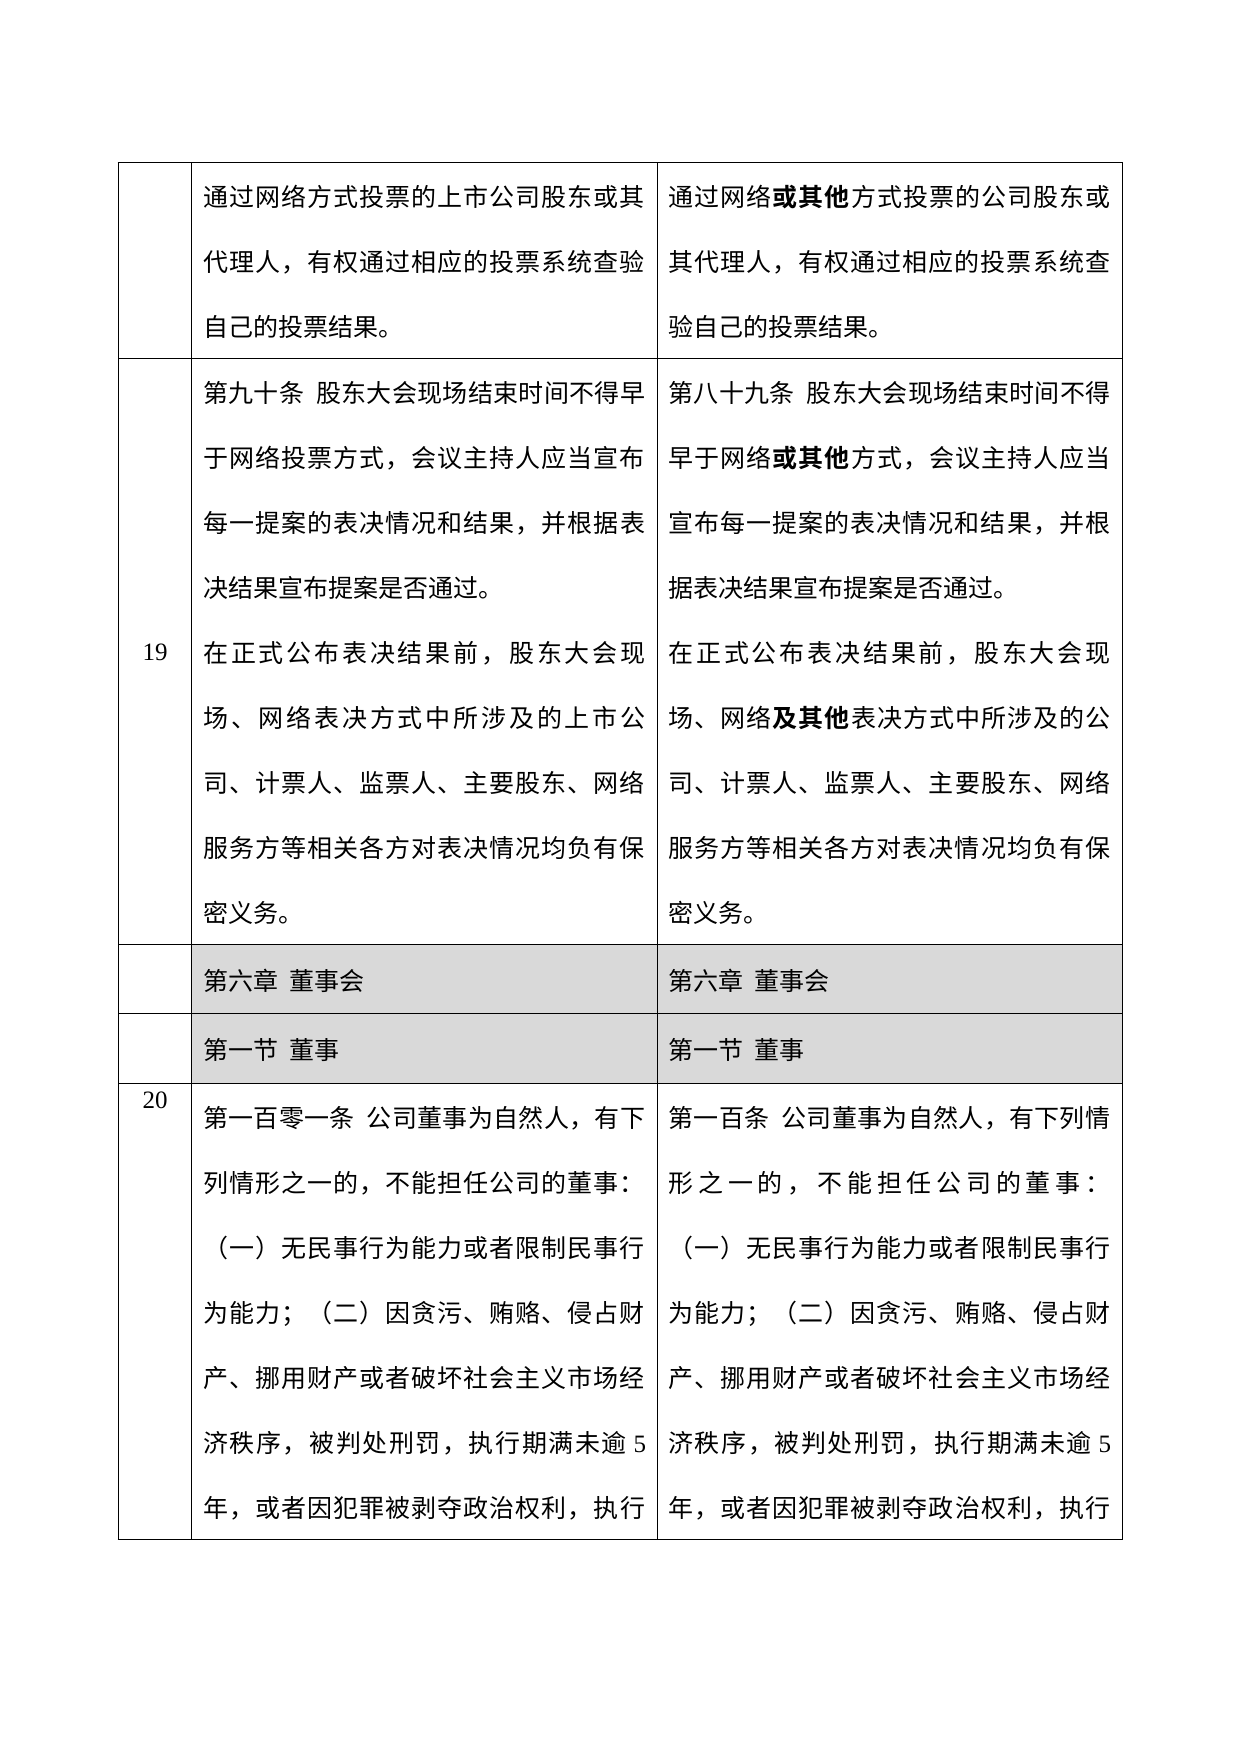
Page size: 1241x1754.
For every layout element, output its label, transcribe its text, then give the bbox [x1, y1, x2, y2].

table_cell [119, 945, 191, 1013]
table_cell 20 [119, 1084, 191, 1539]
table_cell 第六章 董事会 [192, 945, 657, 1013]
table_cell [119, 1014, 191, 1083]
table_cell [658, 1084, 1122, 1539]
table_cell 第一节 董事 [658, 1014, 1122, 1083]
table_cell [658, 163, 1122, 358]
table_cell 第九十条 股东大会现场结束时间不得早于网络投票方式，会议主持人应当宣布每一提案的表决情况和结果，并根据表决结果宣布提案是否通过。 在正式公布表决结果前，股东大会现场、网络表决方式中所涉及的上市公司、计票人、监票人、主要股东、网络服务方等相关各方对表决情况均负有保密义务。 [192, 359, 657, 944]
table_cell 第一节 董事 [192, 1014, 657, 1083]
table_cell 第六章 董事会 [658, 945, 1122, 1013]
table_cell 19 [119, 359, 191, 944]
table_cell 第八十九条 股东大会现场结束时间不得早于网络或其他方式，会议主持人应当宣布每一提案的表决情况和结果，并根据表决结果宣布提案是否通过。 在正式公布表决结果前，股东大会现场、网络及其他表决方式中所涉及的公司、计票人、监票人、主要股东、网络服务方等相关各方对表决情况均负有保密义务。 [658, 359, 1122, 944]
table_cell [192, 1084, 657, 1539]
table_cell 18 [119, 163, 191, 358]
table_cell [192, 163, 657, 358]
